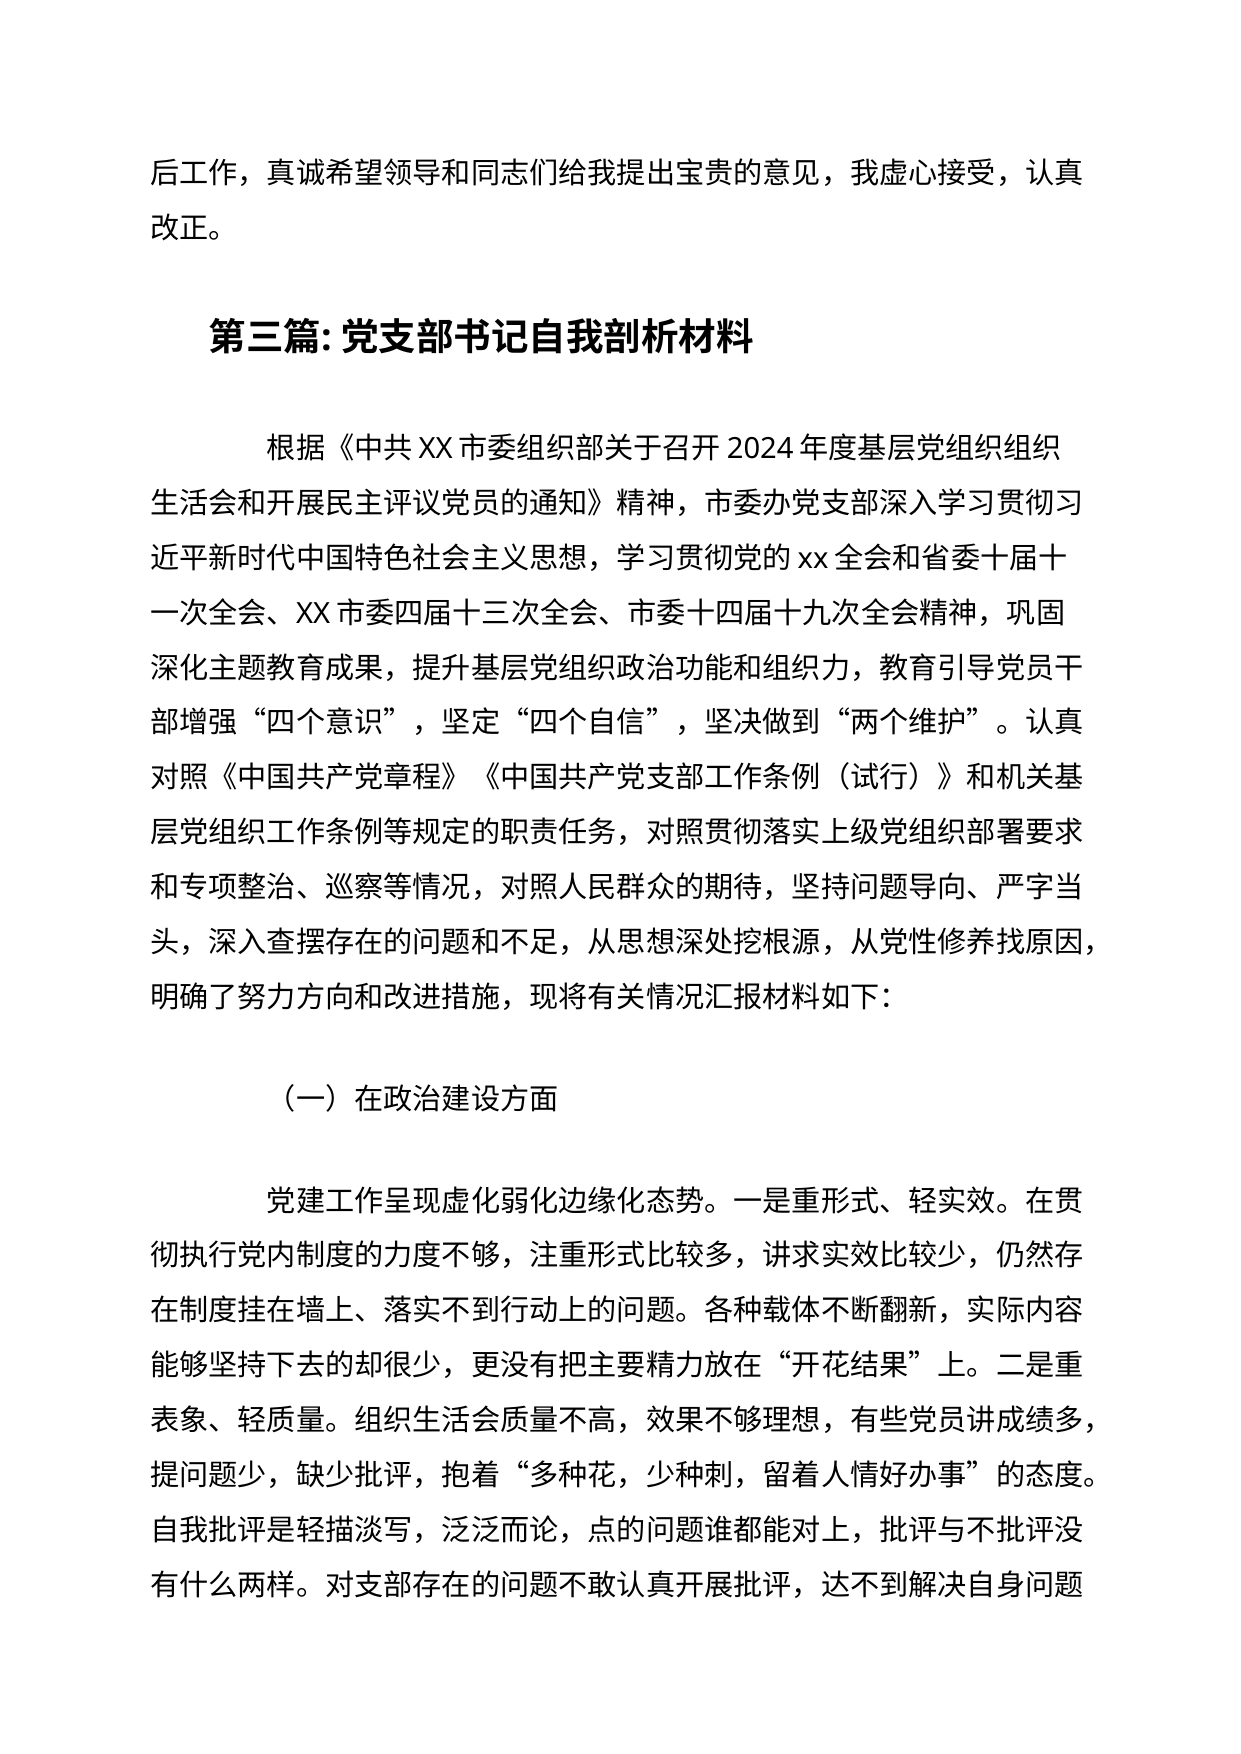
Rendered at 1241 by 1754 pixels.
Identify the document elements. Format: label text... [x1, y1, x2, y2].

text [150, 1177, 1090, 1604]
text （一）在政治建设方面 [150, 1075, 1090, 1118]
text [150, 150, 1090, 247]
text 根据《中共XX市委组织部关于召开2024年度基层党组织组织生活会和开展民主评议党员的通知》精神，市委办党支部深入学习贯彻习近平新时代中国特色社会主义思想，学习贯彻党的xx全会和省委十届十一次全会、XX市委四届十三次全会、市委十四届十九次全会精神，巩固深化主题教育成果，提升基层党组织政治功能和组织力，教育引导党员干部增强“四个意识”，坚定“四个自信”，坚决做到“两个维护”。认真对照《中国共产党章程》《中国共产党支部工作条例（试行）》和机关基层党组织工作条例等规定的职责任务，对照贯彻落实上级党组织部署要求和专项整治、巡察等情况，对照人民群众的期待，坚持问题导向、严字当头，深入查摆存在的问题和不足，从思想深处挖根源，从党性修养找原因，明确了努力方向和改进措施，现将有关情况汇报材料如下： [150, 424, 1090, 1016]
text 第三篇: 党支部书记自我剖析材料 [150, 307, 1090, 361]
